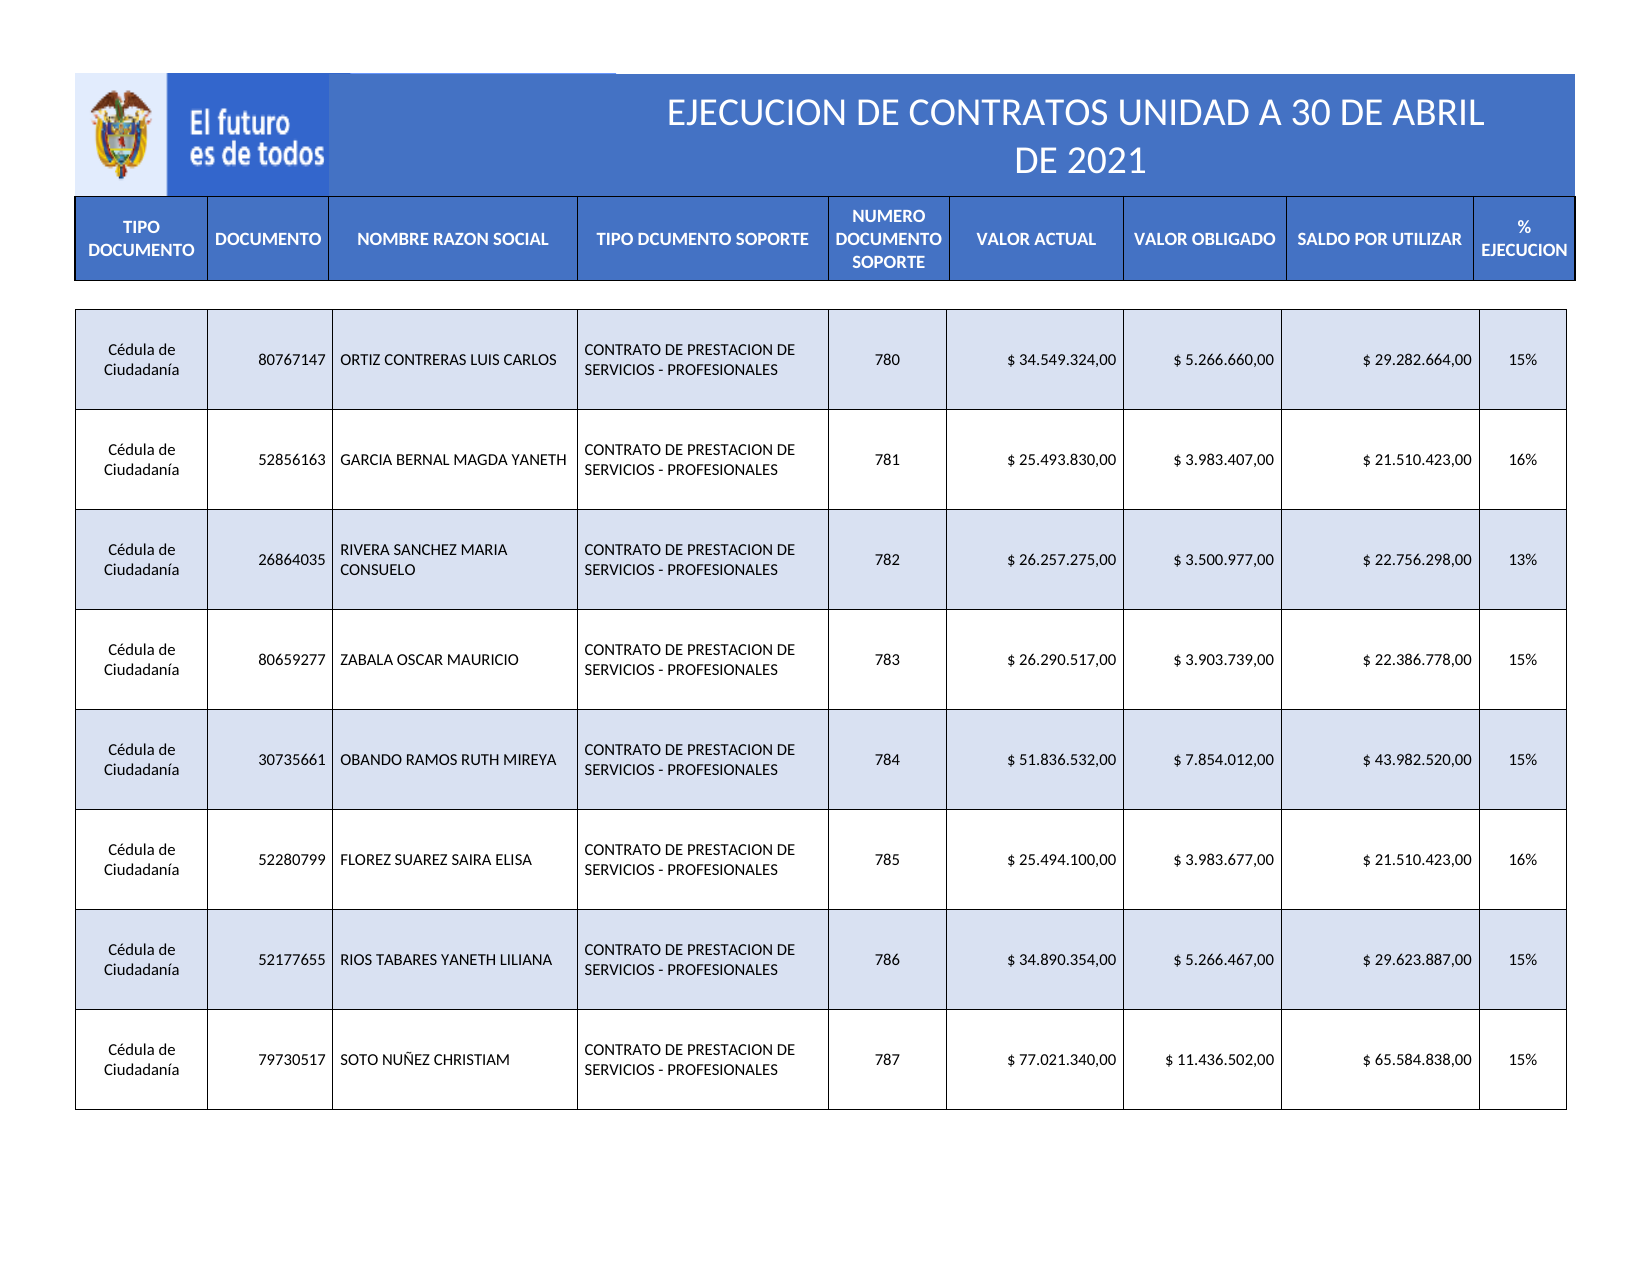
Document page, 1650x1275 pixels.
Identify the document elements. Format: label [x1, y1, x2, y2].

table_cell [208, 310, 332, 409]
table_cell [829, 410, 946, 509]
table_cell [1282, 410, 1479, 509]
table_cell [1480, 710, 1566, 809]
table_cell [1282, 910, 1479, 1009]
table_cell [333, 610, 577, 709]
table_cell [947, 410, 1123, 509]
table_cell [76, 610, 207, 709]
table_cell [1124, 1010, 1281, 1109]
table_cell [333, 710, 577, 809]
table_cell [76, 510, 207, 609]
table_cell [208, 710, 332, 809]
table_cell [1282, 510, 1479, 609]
picture [75, 73, 617, 196]
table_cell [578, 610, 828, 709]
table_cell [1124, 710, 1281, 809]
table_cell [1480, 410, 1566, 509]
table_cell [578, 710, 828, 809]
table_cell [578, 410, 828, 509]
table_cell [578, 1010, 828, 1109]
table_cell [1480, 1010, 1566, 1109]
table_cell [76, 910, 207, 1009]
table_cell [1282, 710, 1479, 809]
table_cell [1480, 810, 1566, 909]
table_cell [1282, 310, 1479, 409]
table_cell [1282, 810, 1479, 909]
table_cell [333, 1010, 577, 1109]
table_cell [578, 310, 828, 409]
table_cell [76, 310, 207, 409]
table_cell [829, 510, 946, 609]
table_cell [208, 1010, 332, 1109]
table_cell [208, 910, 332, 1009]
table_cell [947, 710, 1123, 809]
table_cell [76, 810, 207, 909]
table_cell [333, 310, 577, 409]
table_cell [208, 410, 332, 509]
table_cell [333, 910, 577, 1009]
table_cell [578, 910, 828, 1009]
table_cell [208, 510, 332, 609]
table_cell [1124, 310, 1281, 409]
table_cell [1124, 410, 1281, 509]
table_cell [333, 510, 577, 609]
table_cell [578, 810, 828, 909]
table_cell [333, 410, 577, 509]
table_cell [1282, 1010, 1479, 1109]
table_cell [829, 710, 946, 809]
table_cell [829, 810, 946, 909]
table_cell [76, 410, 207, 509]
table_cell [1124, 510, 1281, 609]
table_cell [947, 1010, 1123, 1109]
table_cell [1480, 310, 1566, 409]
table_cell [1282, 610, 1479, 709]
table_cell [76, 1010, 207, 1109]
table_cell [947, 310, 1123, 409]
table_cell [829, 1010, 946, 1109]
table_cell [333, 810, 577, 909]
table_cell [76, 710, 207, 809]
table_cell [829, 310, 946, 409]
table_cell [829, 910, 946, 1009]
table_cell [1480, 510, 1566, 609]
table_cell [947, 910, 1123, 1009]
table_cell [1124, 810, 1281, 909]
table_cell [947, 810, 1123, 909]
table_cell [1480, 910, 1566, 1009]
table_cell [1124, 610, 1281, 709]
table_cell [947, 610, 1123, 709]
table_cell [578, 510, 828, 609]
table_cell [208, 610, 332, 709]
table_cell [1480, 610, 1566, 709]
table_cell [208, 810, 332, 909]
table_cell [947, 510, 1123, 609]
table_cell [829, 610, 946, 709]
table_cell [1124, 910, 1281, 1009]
